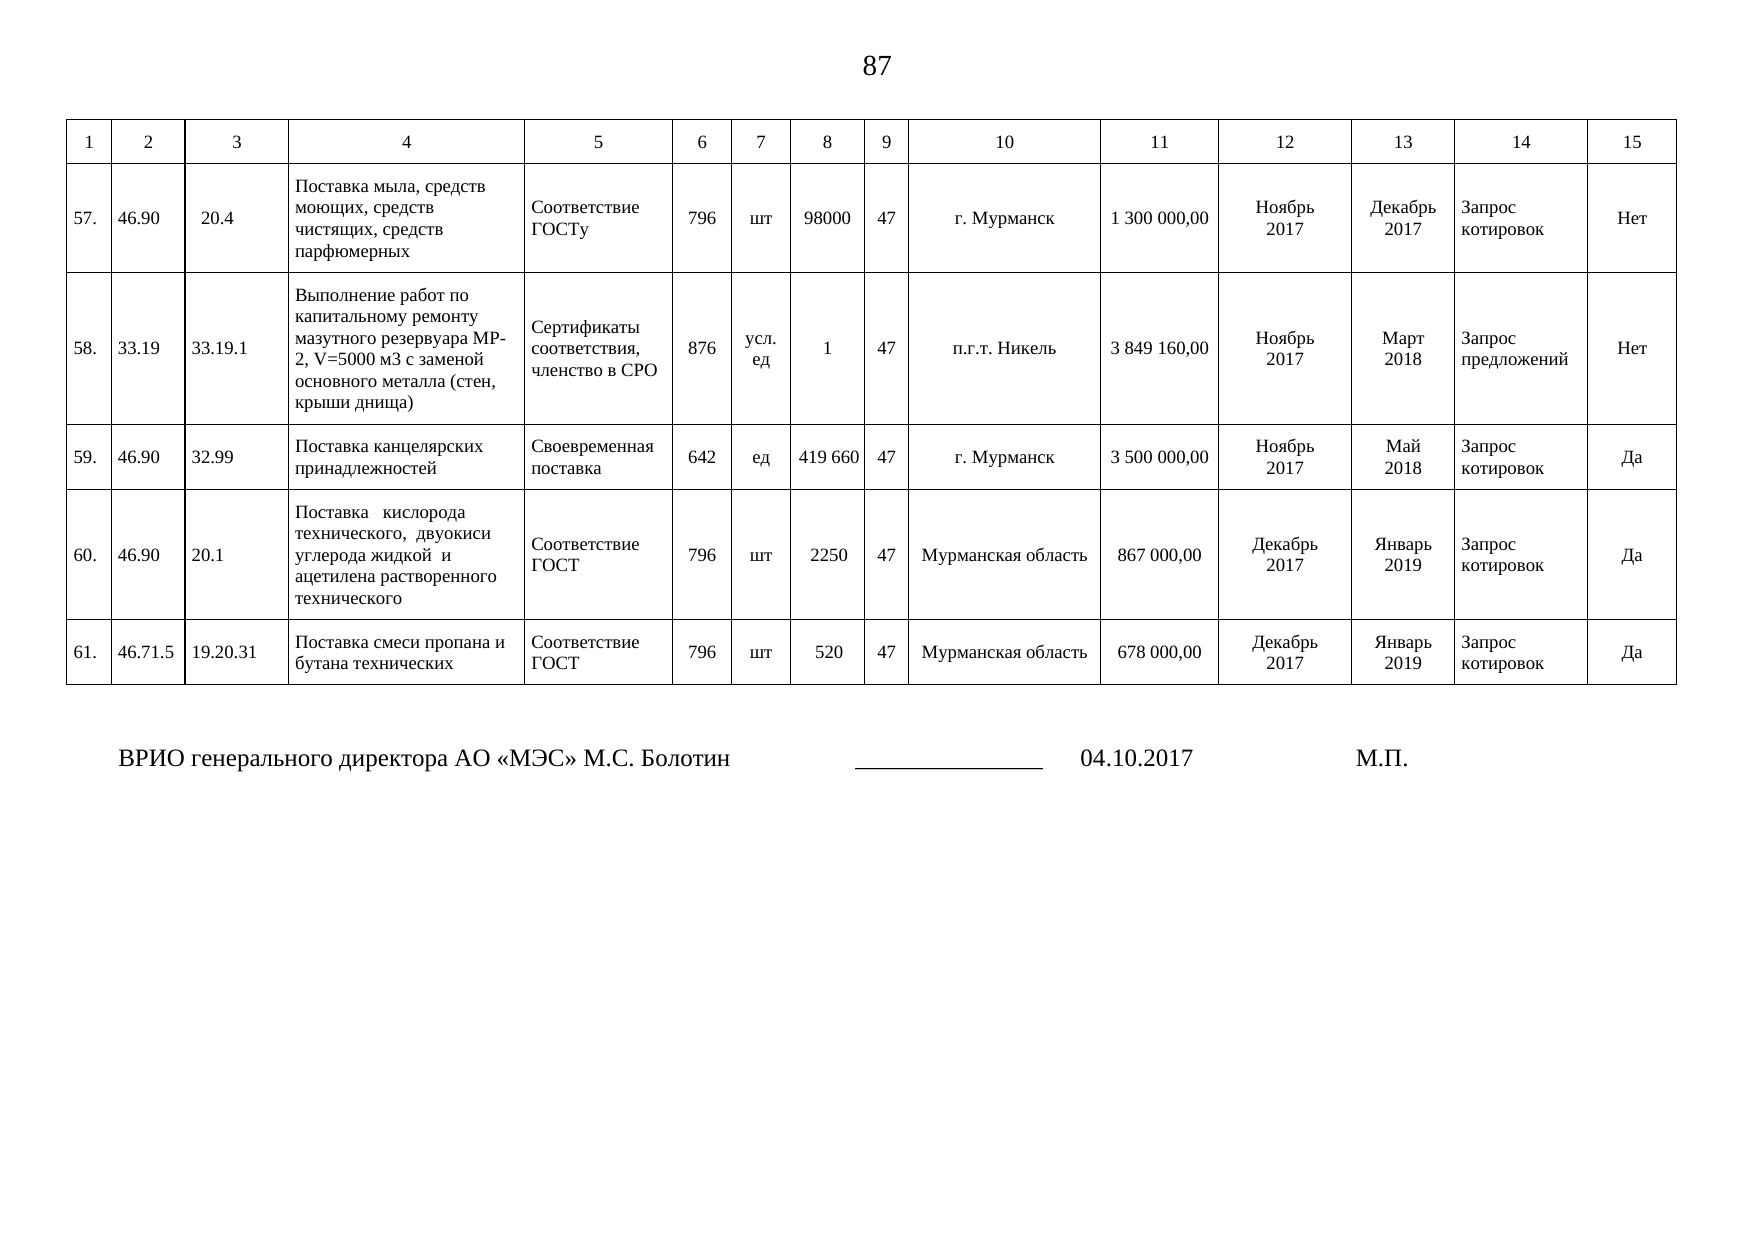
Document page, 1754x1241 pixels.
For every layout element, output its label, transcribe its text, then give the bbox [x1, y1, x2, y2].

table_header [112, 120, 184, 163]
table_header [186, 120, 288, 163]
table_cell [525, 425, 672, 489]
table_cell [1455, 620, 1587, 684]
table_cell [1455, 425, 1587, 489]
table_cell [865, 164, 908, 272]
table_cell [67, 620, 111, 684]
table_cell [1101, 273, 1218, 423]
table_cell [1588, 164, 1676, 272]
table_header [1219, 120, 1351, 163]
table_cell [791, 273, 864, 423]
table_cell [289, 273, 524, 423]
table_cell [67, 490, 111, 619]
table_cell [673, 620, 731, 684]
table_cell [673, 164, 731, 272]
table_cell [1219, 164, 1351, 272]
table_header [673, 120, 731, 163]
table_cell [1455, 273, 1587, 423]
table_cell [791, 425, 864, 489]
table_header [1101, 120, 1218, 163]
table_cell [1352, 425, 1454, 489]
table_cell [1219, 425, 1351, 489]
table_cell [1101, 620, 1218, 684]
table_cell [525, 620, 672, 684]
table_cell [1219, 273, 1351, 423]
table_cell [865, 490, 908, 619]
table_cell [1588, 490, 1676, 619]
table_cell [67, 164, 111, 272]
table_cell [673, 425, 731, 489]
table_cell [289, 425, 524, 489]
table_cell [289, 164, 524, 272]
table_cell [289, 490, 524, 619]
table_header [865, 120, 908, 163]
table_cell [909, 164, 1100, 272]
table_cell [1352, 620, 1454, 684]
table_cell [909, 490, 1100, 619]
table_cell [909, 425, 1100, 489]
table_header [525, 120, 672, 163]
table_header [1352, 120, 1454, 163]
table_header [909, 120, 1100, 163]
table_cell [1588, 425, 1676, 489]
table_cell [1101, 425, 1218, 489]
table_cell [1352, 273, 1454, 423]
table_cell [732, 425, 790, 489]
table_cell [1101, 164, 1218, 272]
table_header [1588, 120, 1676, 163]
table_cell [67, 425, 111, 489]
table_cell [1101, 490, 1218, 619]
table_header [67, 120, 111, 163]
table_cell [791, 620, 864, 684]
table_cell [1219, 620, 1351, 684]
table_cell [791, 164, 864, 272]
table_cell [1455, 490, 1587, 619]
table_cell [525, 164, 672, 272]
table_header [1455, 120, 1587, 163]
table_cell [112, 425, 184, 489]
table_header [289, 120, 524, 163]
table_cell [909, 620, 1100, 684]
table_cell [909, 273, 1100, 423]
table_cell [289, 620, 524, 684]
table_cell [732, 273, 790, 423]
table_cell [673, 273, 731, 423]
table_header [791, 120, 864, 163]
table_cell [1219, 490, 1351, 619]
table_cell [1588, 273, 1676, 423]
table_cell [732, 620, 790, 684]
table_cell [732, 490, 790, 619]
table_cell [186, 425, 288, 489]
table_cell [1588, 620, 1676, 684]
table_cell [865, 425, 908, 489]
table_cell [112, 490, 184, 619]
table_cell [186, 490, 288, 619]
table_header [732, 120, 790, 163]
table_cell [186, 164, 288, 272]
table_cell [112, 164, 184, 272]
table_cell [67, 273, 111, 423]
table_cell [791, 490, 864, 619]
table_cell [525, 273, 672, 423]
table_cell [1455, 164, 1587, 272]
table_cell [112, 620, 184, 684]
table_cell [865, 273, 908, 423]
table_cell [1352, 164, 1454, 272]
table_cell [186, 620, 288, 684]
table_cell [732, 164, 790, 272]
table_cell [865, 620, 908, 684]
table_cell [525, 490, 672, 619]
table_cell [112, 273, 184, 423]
text ВРИО генерального директора АО «МЭС» М.С. Болотин _______________ 04.10.2017 М.П. [118, 743, 1636, 772]
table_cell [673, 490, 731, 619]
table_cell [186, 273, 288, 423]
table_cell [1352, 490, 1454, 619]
